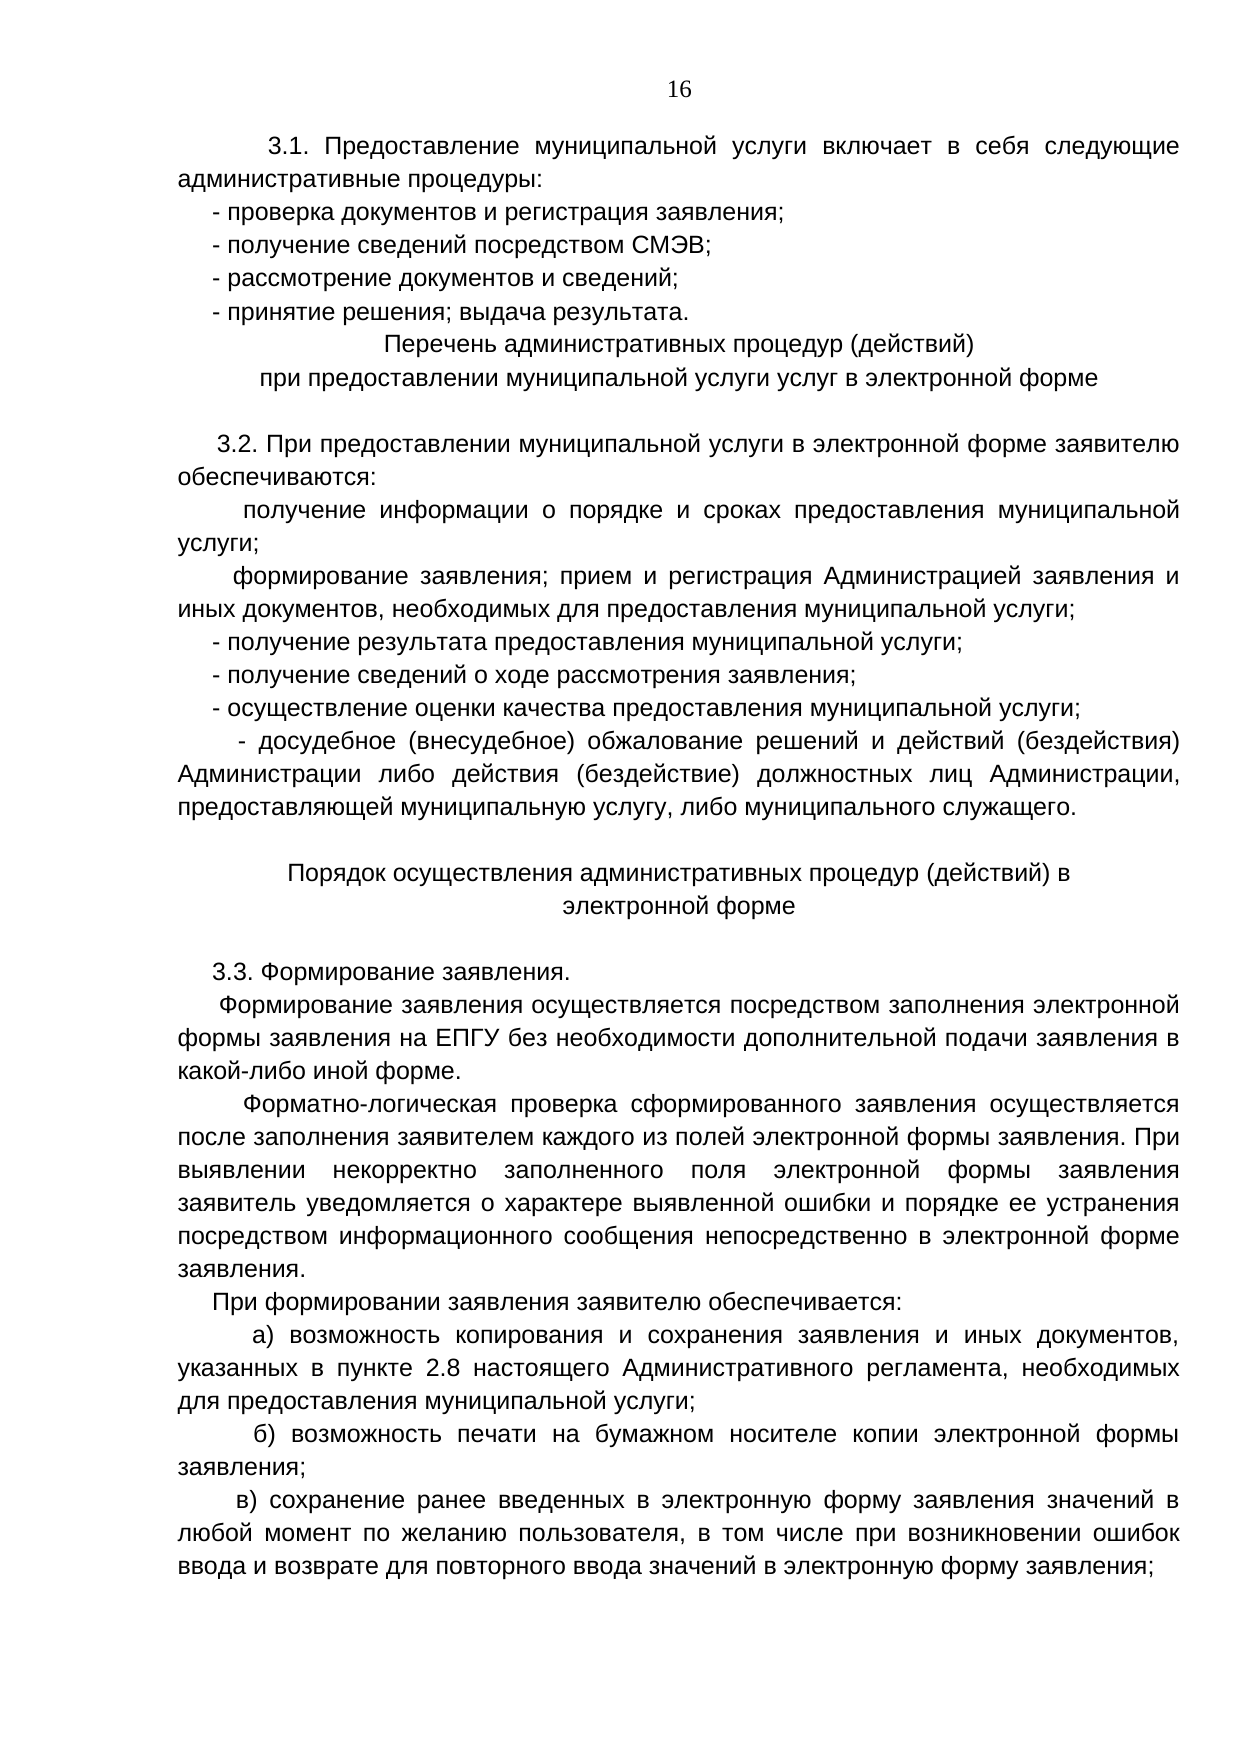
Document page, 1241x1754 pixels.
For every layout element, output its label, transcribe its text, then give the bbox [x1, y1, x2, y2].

text - досудебное (внесудебное) обжалование решений и действий (бездействия) Администрации либо действия (бездействие) должностных лиц Администрации, предоставляющей муниципальную услугу, либо муниципального служащего. [177, 726, 1181, 821]
text При формировании заявления заявителю обеспечивается: [177, 1287, 1181, 1316]
text - осуществление оценки качества предоставления муниципальной услуги; [177, 693, 1181, 721]
text электронной форме [177, 891, 1181, 919]
text получение информации о порядке и сроках предоставления муниципальной услуги; [177, 494, 1181, 556]
text 3.1. Предоставление муниципальной услуги включает в себя следующие административные процедуры: [177, 131, 1181, 193]
text - принятие решения; выдача результата. [177, 296, 1181, 325]
text 3.2. При предоставлении муниципальной услуги в электронной форме заявителю обеспечиваются: [177, 428, 1181, 490]
text при предоставлении муниципальной услуги услуг в электронной форме [177, 362, 1181, 391]
text Порядок осуществления административных процедур (действий) в [177, 858, 1181, 887]
text - рассмотрение документов и сведений; [177, 263, 1181, 292]
text в) сохранение ранее введенных в электронную форму заявления значений в любой момент по желанию пользователя, в том числе при возникновении ошибок ввода и возврате для повторного ввода значений в электронную форму заявления; [177, 1485, 1181, 1580]
text - получение сведений о ходе рассмотрения заявления; [177, 660, 1181, 688]
text формирование заявления; прием и регистрация Администрацией заявления и иных документов, необходимых для предоставления муниципальной услуги; [177, 561, 1181, 622]
text - получение сведений посредством СМЭВ; [177, 230, 1181, 259]
text Формирование заявления осуществляется посредством заполнения электронной формы заявления на ЕПГУ без необходимости дополнительной подачи заявления в какой-либо иной форме. [177, 990, 1181, 1085]
text - получение результата предоставления муниципальной услуги; [177, 627, 1181, 655]
text 3.3. Формирование заявления. [177, 957, 1181, 986]
text - проверка документов и регистрация заявления; [177, 197, 1181, 226]
text Перечень административных процедур (действий) [177, 329, 1181, 358]
text б) возможность печати на бумажном носителе копии электронной формы заявления; [177, 1419, 1181, 1481]
text а) возможность копирования и сохранения заявления и иных документов, указанных в пункте 2.8 настоящего Административного регламента, необходимых для предоставления муниципальной услуги; [177, 1320, 1181, 1415]
text Форматно-логическая проверка сформированного заявления осуществляется после заполнения заявителем каждого из полей электронной формы заявления. При выявлении некорректно заполненного поля электронной формы заявления заявитель уведомляется о характере выявленной ошибки и порядке ее устранения посредством информационного сообщения непосредственно в электронной форме заявления. [177, 1089, 1181, 1283]
